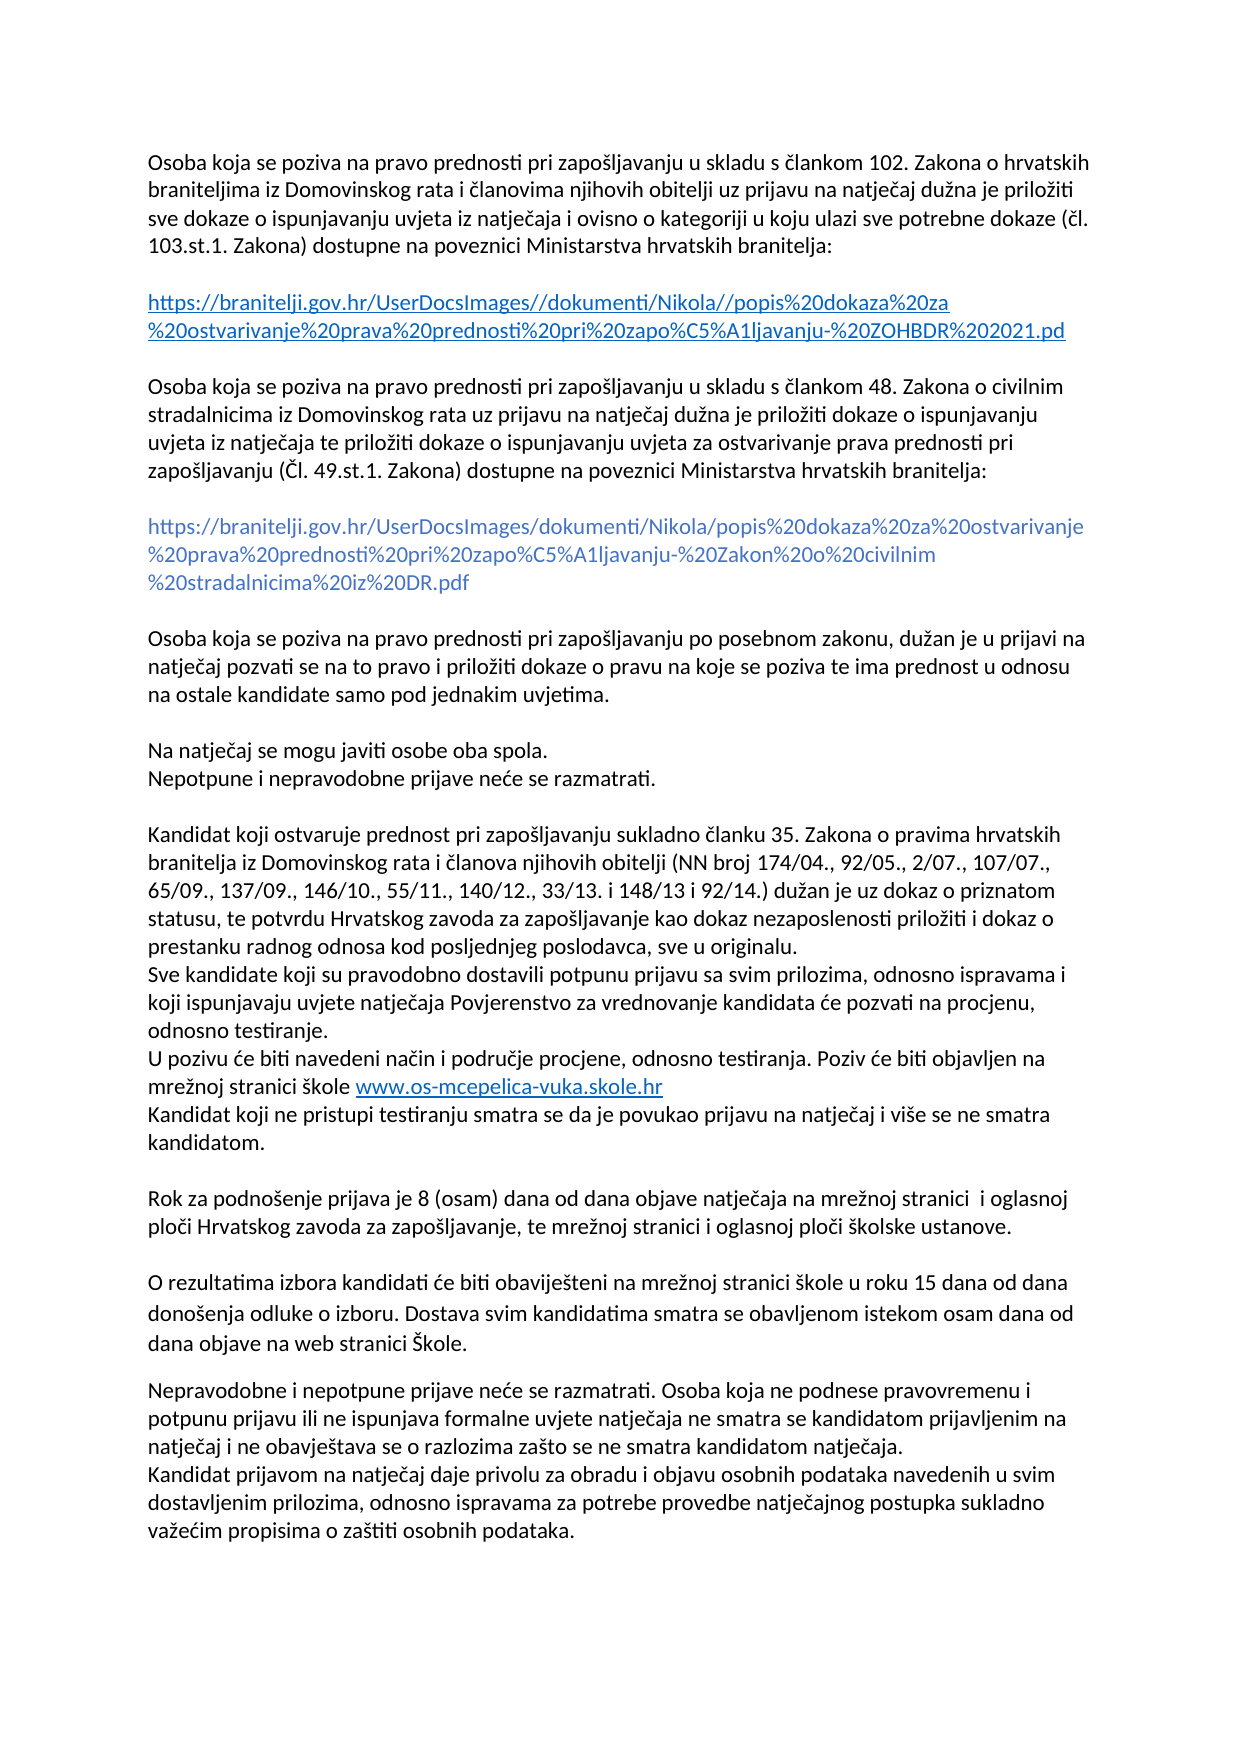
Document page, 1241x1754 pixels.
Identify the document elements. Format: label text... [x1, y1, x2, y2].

text Osoba koja se poziva na pravo prednosti pri zapošljavanju u skladu s člankom 102. Zakona o hrvatskih braniteljima iz Domovinskog rata i članovima njihovih obitelji uz prijavu na natječaj dužna je priložiti sve dokaze o ispunjavanju uvjeta iz natječaja i ovisno o kategoriji u koju ulazi sve potrebne dokaze (čl. 103.st.1. Zakona) dostupne na poveznici Ministarstva hrvatskih branitelja: [148, 148, 1093, 260]
text https://branitelji.gov.hr/UserDocsImages/dokumenti/Nikola/popis%20dokaza%20za%20ostvarivanje%20prava%20prednosti%20pri%20zapo%C5%A1ljavanju-%20Zakon%20o%20civilnim%20stradalnicima%20iz%20DR.pdf [148, 512, 1093, 596]
text Osoba koja se poziva na pravo prednosti pri zapošljavanju po posebnom zakonu, dužan je u prijavi na natječaj pozvati se na to pravo i priložiti dokaze o pravu na koje se poziva te ima prednost u odnosu na ostale kandidate samo pod jednakim uvjetima. [148, 624, 1093, 708]
text U pozivu će biti navedeni način i područje procjene, odnosno testiranja. Poziv će biti objavljen na mrežnoj stranici škole www.os-mcepelica-vuka.skole.hr [355, 1044, 1093, 1100]
text Kandidat prijavom na natječaj daje privolu za obradu i objavu osobnih podataka navedenih u svim dostavljenim prilozima, odnosno ispravama za potrebe provedbe natječajnog postupka sukladno važećim propisima o zaštiti osobnih podataka. [576, 1460, 1093, 1544]
text Kandidat koji ostvaruje prednost pri zapošljavanju sukladno članku 35. Zakona o pravima hrvatskih branitelja iz Domovinskog rata i članova njihovih obitelji (NN broj 174/04., 92/05., 2/07., 107/07., 65/09., 137/09., 146/10., 55/11., 140/12., 33/13. i 148/13 i 92/14.) dužan je uz dokaz o priznatom statusu, te potvrdu Hrvatskog zavoda za zapošljavanje kao dokaz nezaposlenosti priložiti i dokaz o prestanku radnog odnosa kod posljednjeg poslodavca, sve u originalu. [148, 820, 1093, 960]
text Kandidat koji ne pristupi testiranju smatra se da je povukao prijavu na natječaj i više se ne smatra kandidatom. [265, 1100, 1093, 1156]
text Na natječaj se mogu javiti osobe oba spola. [148, 736, 1093, 764]
text Rok za podnošenje prijava je 8 (osam) dana od dana objave natječaja na mrežnoj stranici i oglasnoj ploči Hrvatskog zavoda za zapošljavanje, te mrežnoj stranici i oglasnoj ploči školske ustanove. [148, 1184, 1093, 1240]
text O rezultatima izbora kandidati će biti obaviješteni na mrežnoj stranici škole u roku 15 dana od dana donošenja odluke o izboru. Dostava svim kandidatima smatra se obavljenom istekom osam dana od dana objave na web stranici Škole. [148, 1268, 1093, 1357]
text Nepotpune i nepravodobne prijave neće se razmatrati. [148, 764, 1093, 792]
text Sve kandidate koji su pravodobno dostavili potpunu prijavu sa svim prilozima, odnosno ispravama i koji ispunjavaju uvjete natječaja Povjerenstvo za vrednovanje kandidata će pozvati na procjenu, odnosno testiranje. [329, 960, 1093, 1044]
text https://branitelji.gov.hr/UserDocsImages//dokumenti/Nikola//popis%20dokaza%20za%20ostvarivanje%20prava%20prednosti%20pri%20zapo%C5%A1ljavanju-%20ZOHBDR%202021.pd [148, 288, 1093, 344]
text Osoba koja se poziva na pravo prednosti pri zapošljavanju u skladu s člankom 48. Zakona o civilnim stradalnicima iz Domovinskog rata uz prijavu na natječaj dužna je priložiti dokaze o ispunjavanju uvjeta iz natječaja te priložiti dokaze o ispunjavanju uvjeta za ostvarivanje prava prednosti pri zapošljavanju (Čl. 49.st.1. Zakona) dostupne na poveznici Ministarstva hrvatskih branitelja: [148, 372, 1093, 484]
